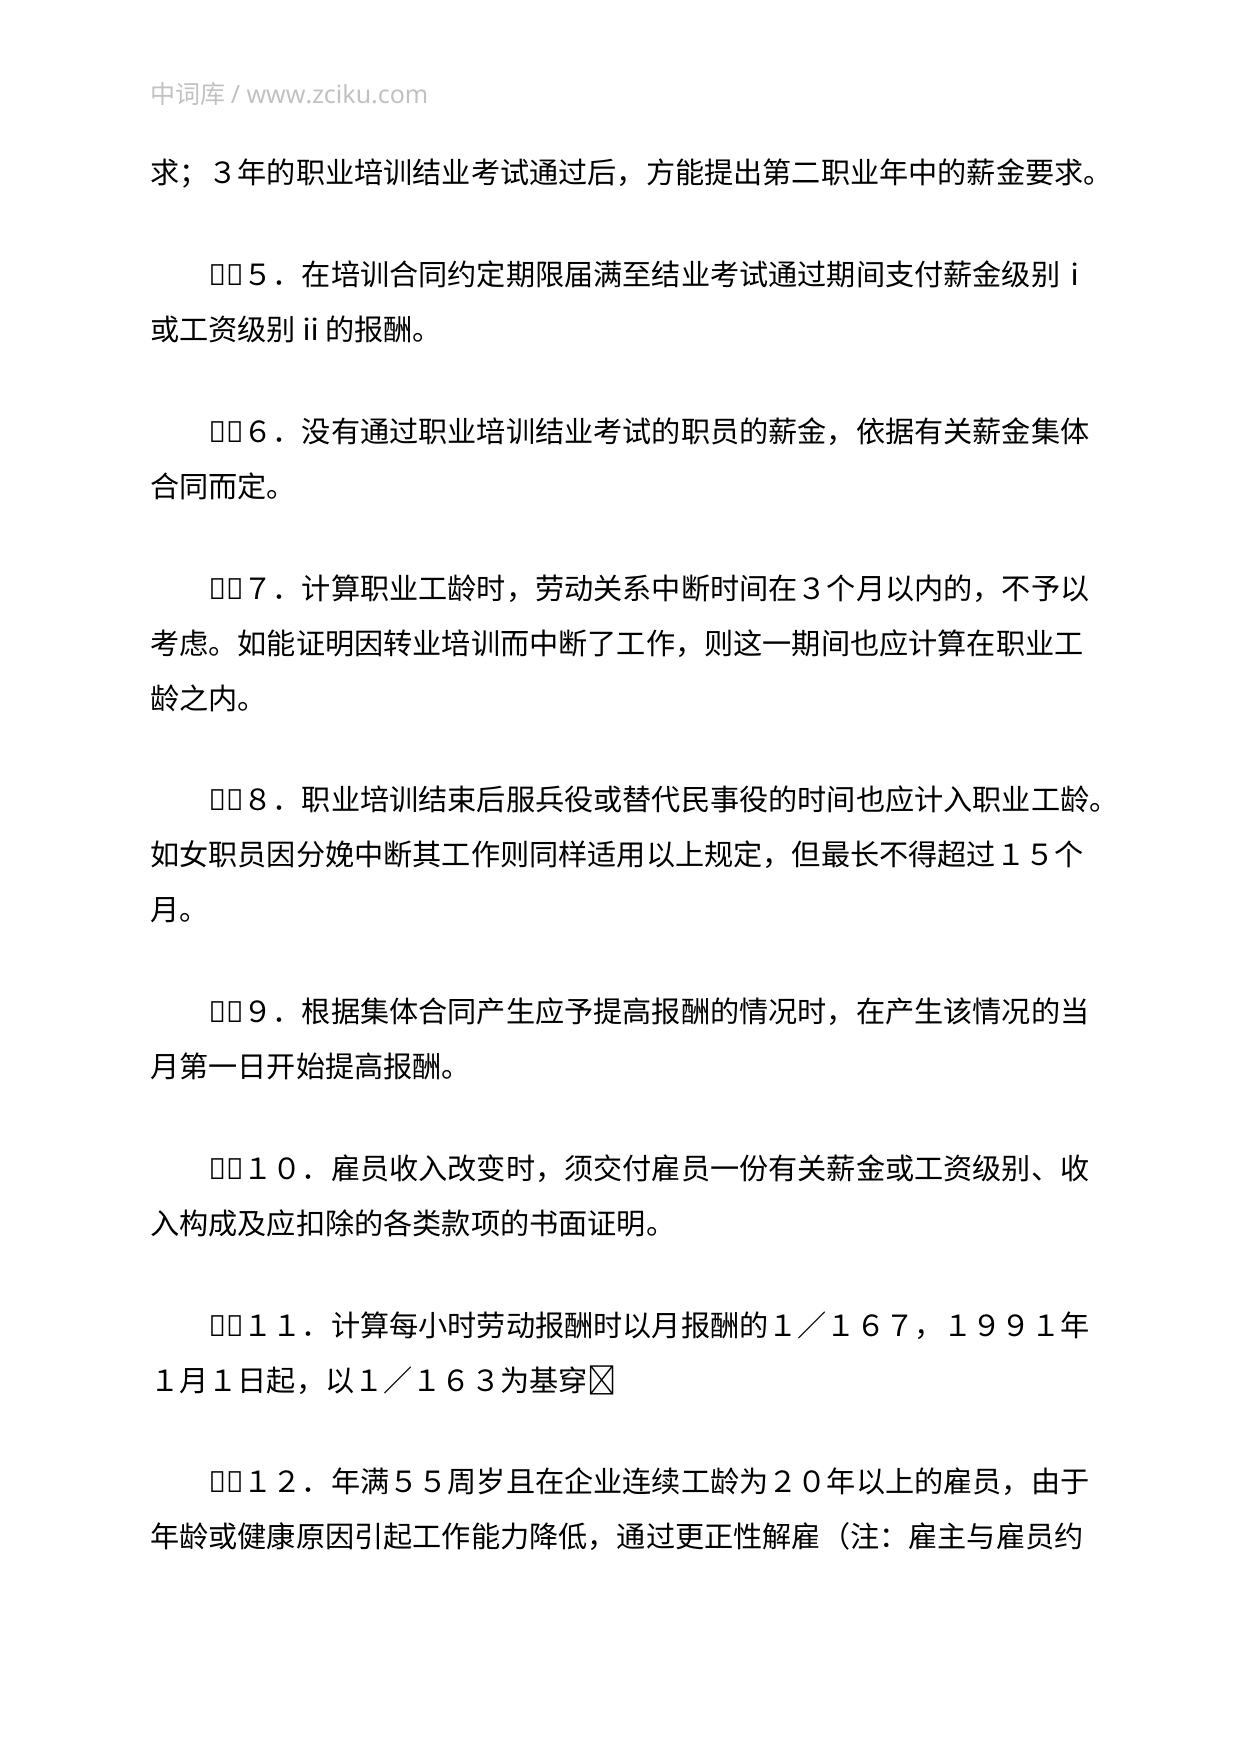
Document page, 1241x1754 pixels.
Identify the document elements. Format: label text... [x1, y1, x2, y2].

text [150, 1459, 1090, 1556]
text １１．计算每小时劳动报酬时以月报酬的１／１６７，１９９１年１月１日起，以１／１６３为基穿 [150, 1302, 1090, 1399]
text １０．雇员收入改变时，须交付雇员一份有关薪金或工资级别、收入构成及应扣除的各类款项的书面证明。 [150, 1145, 1090, 1243]
text ９．根据集体合同产生应予提高报酬的情况时，在产生该情况的当月第一日开始提高报酬。 [150, 989, 1090, 1086]
text ６．没有通过职业培训结业考试的职员的薪金，依据有关薪金集体合同而定。 [150, 408, 1090, 506]
text ７．计算职业工龄时，劳动关系中断时间在３个月以内的，不予以考虑。如能证明因转业培训而中断了工作，则这一期间也应计算在职业工龄之内。 [150, 565, 1090, 717]
text ８．职业培训结束后服兵役或替代民事役的时间也应计入职业工龄。如女职员因分娩中断其工作则同样适用以上规定，但最长不得超过１５个月。 [150, 777, 1090, 929]
text ５．在培训合同约定期限届满至结业考试通过期间支付薪金级别ⅰ或工资级别ⅱ的报酬。 [150, 252, 1090, 349]
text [150, 150, 1090, 192]
